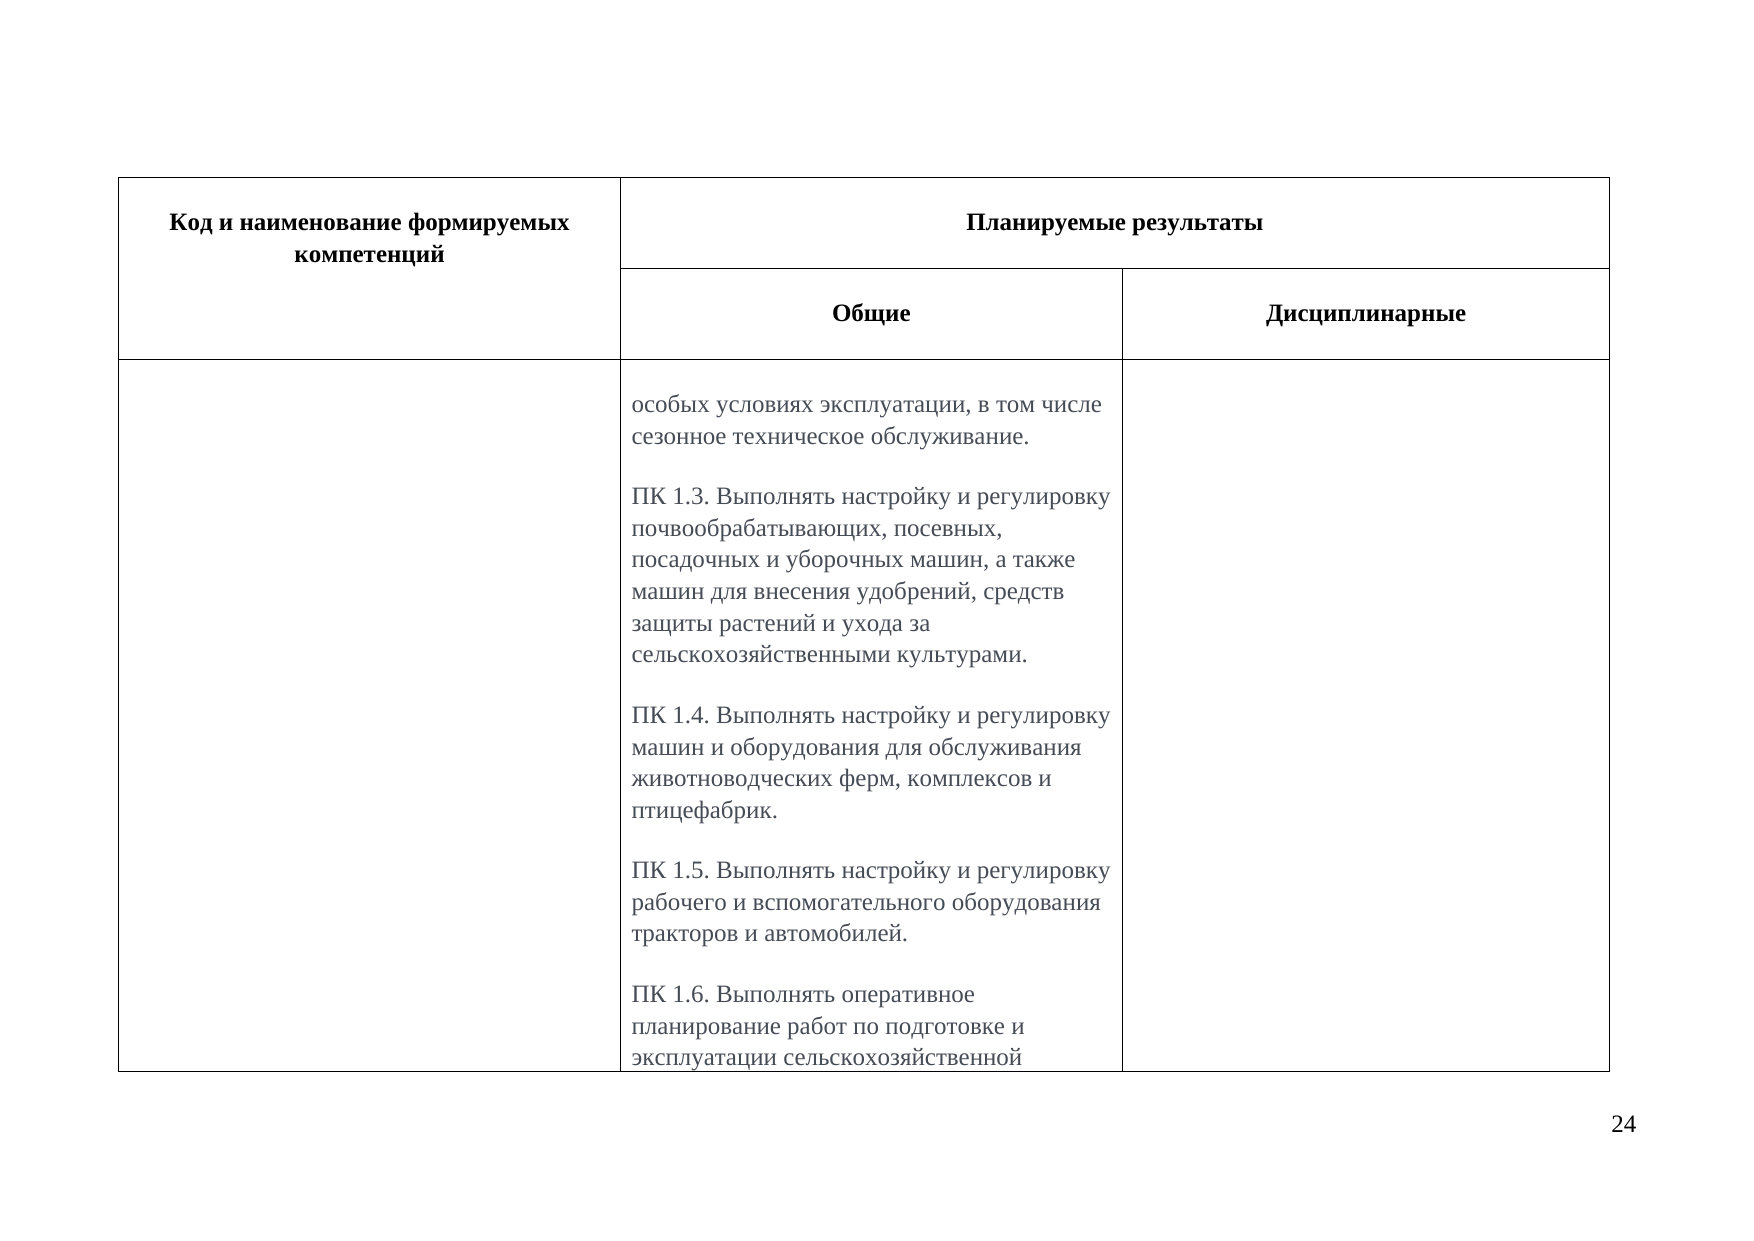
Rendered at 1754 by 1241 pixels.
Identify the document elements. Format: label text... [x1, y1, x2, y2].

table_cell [119, 360, 620, 1071]
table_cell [621, 360, 1122, 1071]
table_cell Общие [621, 269, 1122, 359]
table_header Планируемые результаты [621, 178, 1609, 268]
table_cell [1123, 360, 1609, 1071]
table_header Код и наименование формируемых компетенций [119, 178, 620, 359]
table_cell Дисциплинарные [1123, 269, 1609, 359]
